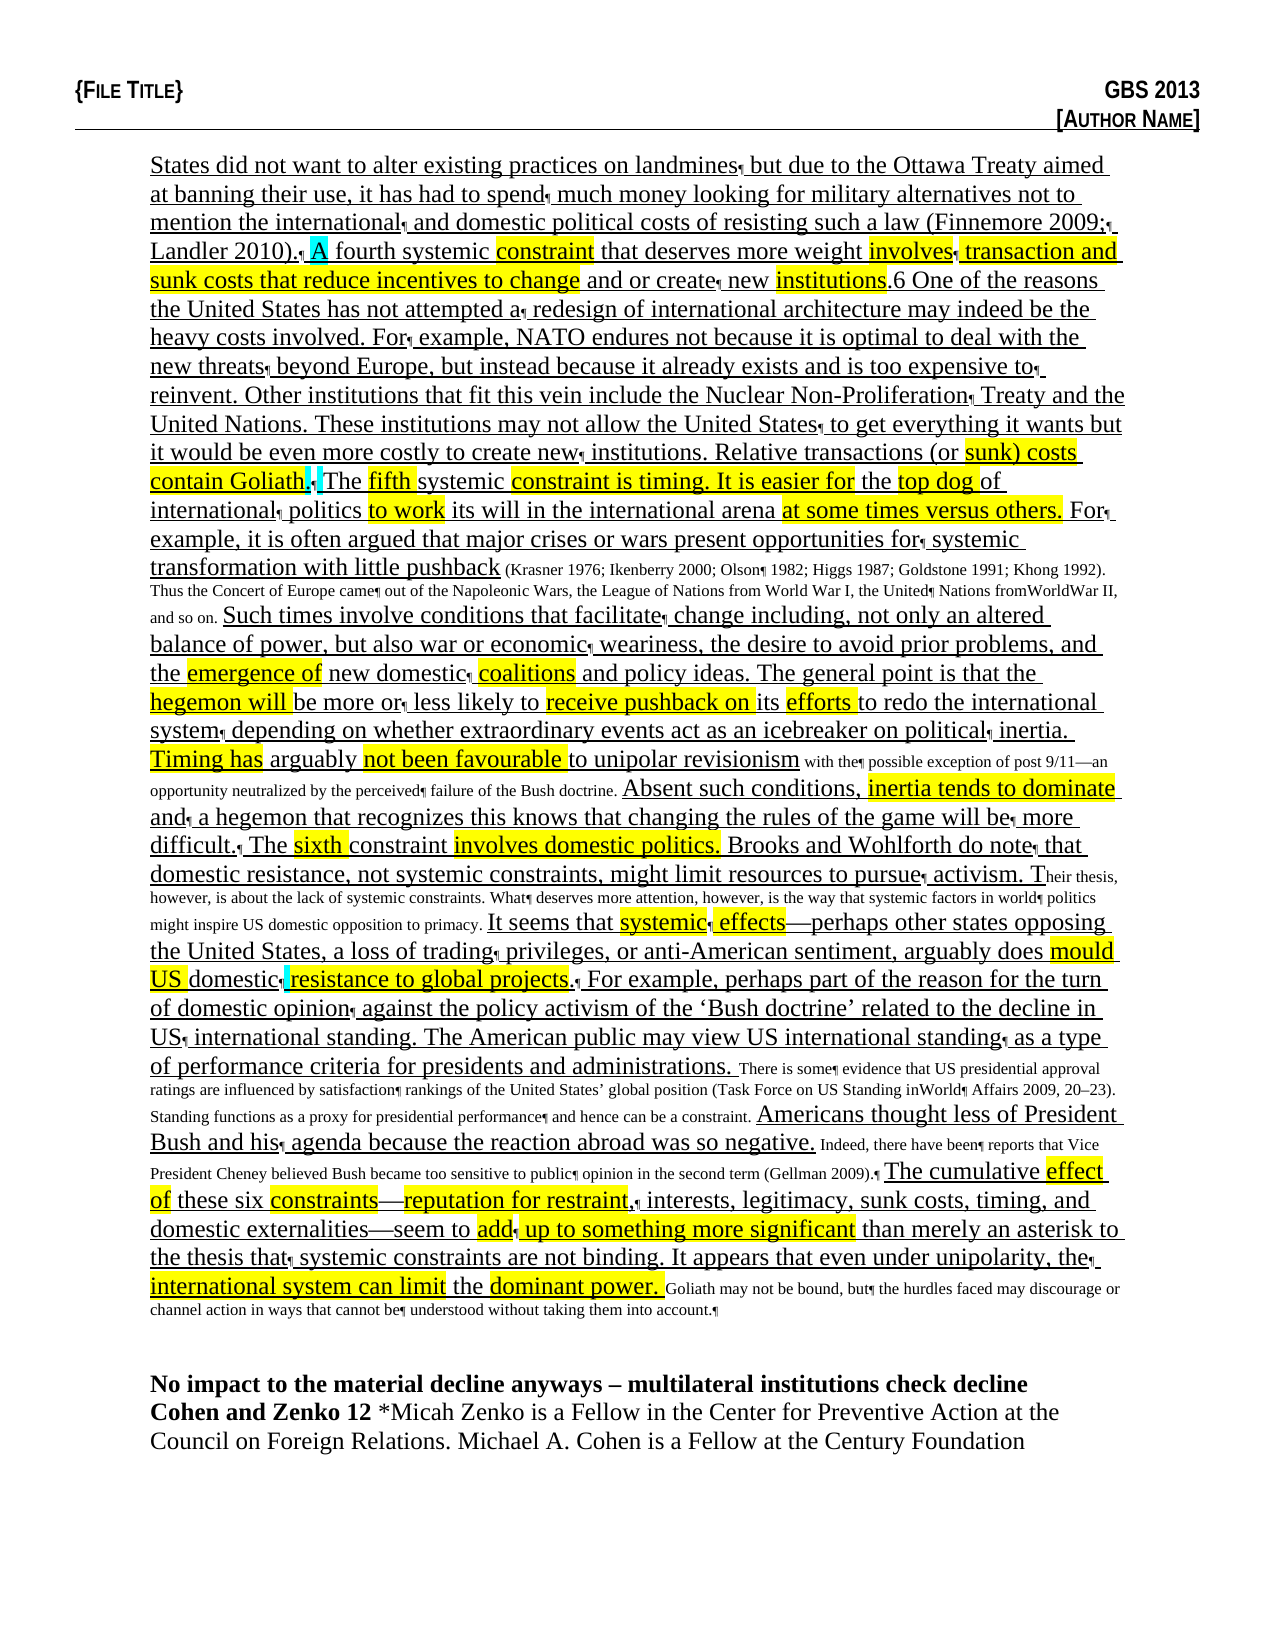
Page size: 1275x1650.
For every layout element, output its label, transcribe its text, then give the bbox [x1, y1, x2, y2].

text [150, 150, 1125, 1239]
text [150, 1397, 1125, 1455]
subtitle No impact to the material decline anyways – multilateral institutions check decline [150, 1369, 1125, 1397]
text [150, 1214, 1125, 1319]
